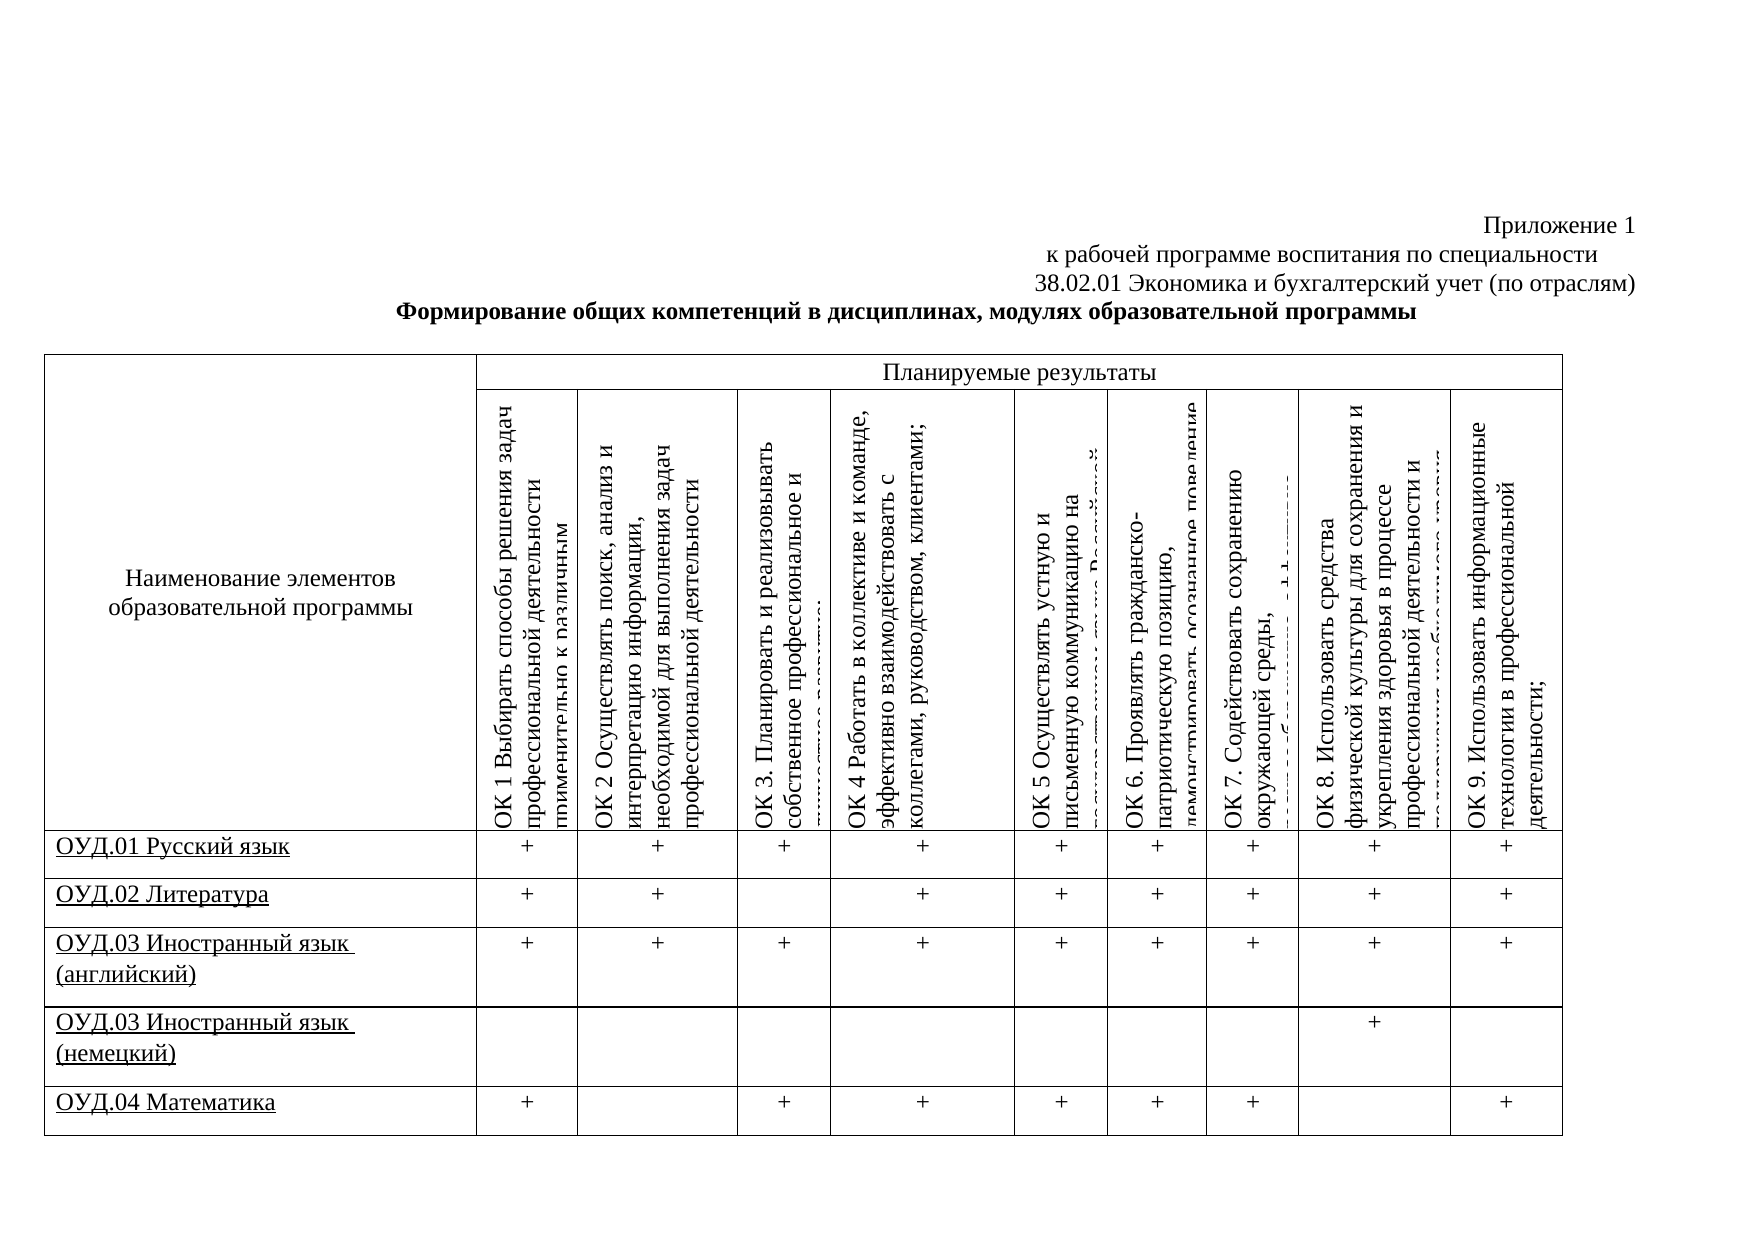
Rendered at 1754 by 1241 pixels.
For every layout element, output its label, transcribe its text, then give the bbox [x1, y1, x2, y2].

table_cell [477, 1008, 577, 1086]
table_cell ОК 8. Использовать средства физической культуры для сохранения и укрепления здоровья в процессе профессиональной деятельности и поддержания необходимого уровня физической подготовленности; [1299, 390, 1450, 830]
table_cell ОУД.04 Математика [45, 1087, 476, 1134]
table_cell + [578, 928, 737, 1006]
table_cell ОК 9. Использовать информационные технологии в профессиональной деятельности; [1451, 390, 1562, 830]
table_cell + [831, 928, 1014, 1006]
table_cell + [1299, 928, 1450, 1006]
table_cell ОУД.02 Литература [45, 879, 476, 927]
table_cell [831, 1008, 1014, 1086]
table_cell + [738, 1087, 830, 1134]
table_cell [1451, 1008, 1562, 1086]
table_cell [1207, 1008, 1298, 1086]
table_cell + [1451, 928, 1562, 1006]
table_cell + [1108, 879, 1206, 927]
table_cell [1299, 1087, 1450, 1134]
table_cell + [578, 831, 737, 878]
table_cell [578, 1008, 737, 1086]
text Формирование общих компетенций в дисциплинах, модулях образовательной программы [118, 296, 1636, 325]
table_cell + [1207, 928, 1298, 1006]
table_cell + [1299, 879, 1450, 927]
table_cell + [738, 928, 830, 1006]
table_cell + [738, 831, 830, 878]
table_cell + [477, 831, 577, 878]
table_cell + [1299, 831, 1450, 878]
table_cell + [1015, 1087, 1107, 1134]
table_cell + [831, 879, 1014, 927]
table_cell ОК 3. Планировать и реализовывать собственное профессиональное и личностное развитие; [738, 390, 830, 830]
table_cell ОУД.03 Иностранный язык (немецкий) [45, 1008, 476, 1086]
table_cell + [1451, 831, 1562, 878]
table_header Планируемые результаты [477, 355, 1562, 389]
table_cell + [1015, 831, 1107, 878]
text Приложение 1 [118, 210, 1636, 239]
text к рабочей программе воспитания по специальности 38.02.01 Экономика и бухгалтерский учет (по отраслям) [118, 239, 1636, 296]
table_cell + [1299, 1008, 1450, 1086]
table_cell + [1207, 1087, 1298, 1134]
table_cell + [1015, 879, 1107, 927]
table_cell ОК 7. Содействовать сохранению окружающей среды, ресурсосбережению, эффективно действовать в чрезвычайных ситуациях; [1207, 390, 1298, 830]
table_cell + [1451, 1087, 1562, 1134]
table_cell + [1207, 879, 1298, 927]
table_cell ОК 6. Проявлять гражданско-патриотическую позицию, демонстрировать осознанное поведение на основе традиционных общечеловеческих ценностей, применять стандарты антикоррупционного поведения; [1108, 390, 1206, 830]
table_cell + [578, 879, 737, 927]
table_cell + [477, 1087, 577, 1134]
table_cell + [1207, 831, 1298, 878]
table_cell + [1108, 1087, 1206, 1134]
table_cell ОК 1 Выбирать способы решения задач профессиональной деятельности применительно к различным контекстам; [477, 390, 577, 830]
table_cell + [1451, 879, 1562, 927]
table_cell ОК 5 Осуществлять устную и письменную коммуникацию на государственном языке Российской Федерации с учетом особенностей социального и культурного контекста; [1015, 390, 1107, 830]
table_cell ОУД.03 Иностранный язык (английский) [45, 928, 476, 1006]
table_cell [738, 879, 830, 927]
table_cell + [831, 831, 1014, 878]
table_cell + [1015, 928, 1107, 1006]
table_cell + [477, 928, 577, 1006]
table_cell + [1108, 831, 1206, 878]
table_cell + [1108, 928, 1206, 1006]
table_cell ОК 4 Работать в коллективе и команде, эффективно взаимодействовать с коллегами, руководством, клиентами; [831, 390, 1014, 830]
table_cell [1108, 1008, 1206, 1086]
table_cell [738, 1008, 830, 1086]
table_cell ОК 2 Осуществлять поиск, анализ и интерпретацию информации, необходимой для выполнения задач профессиональной деятельности [578, 390, 737, 830]
table_cell + [831, 1087, 1014, 1134]
table_cell [1015, 1008, 1107, 1086]
table_cell [578, 1087, 737, 1134]
table_header Наименование элементов образовательной программы [45, 355, 476, 830]
table_cell ОУД.01 Русский язык [45, 831, 476, 878]
table_cell + [477, 879, 577, 927]
